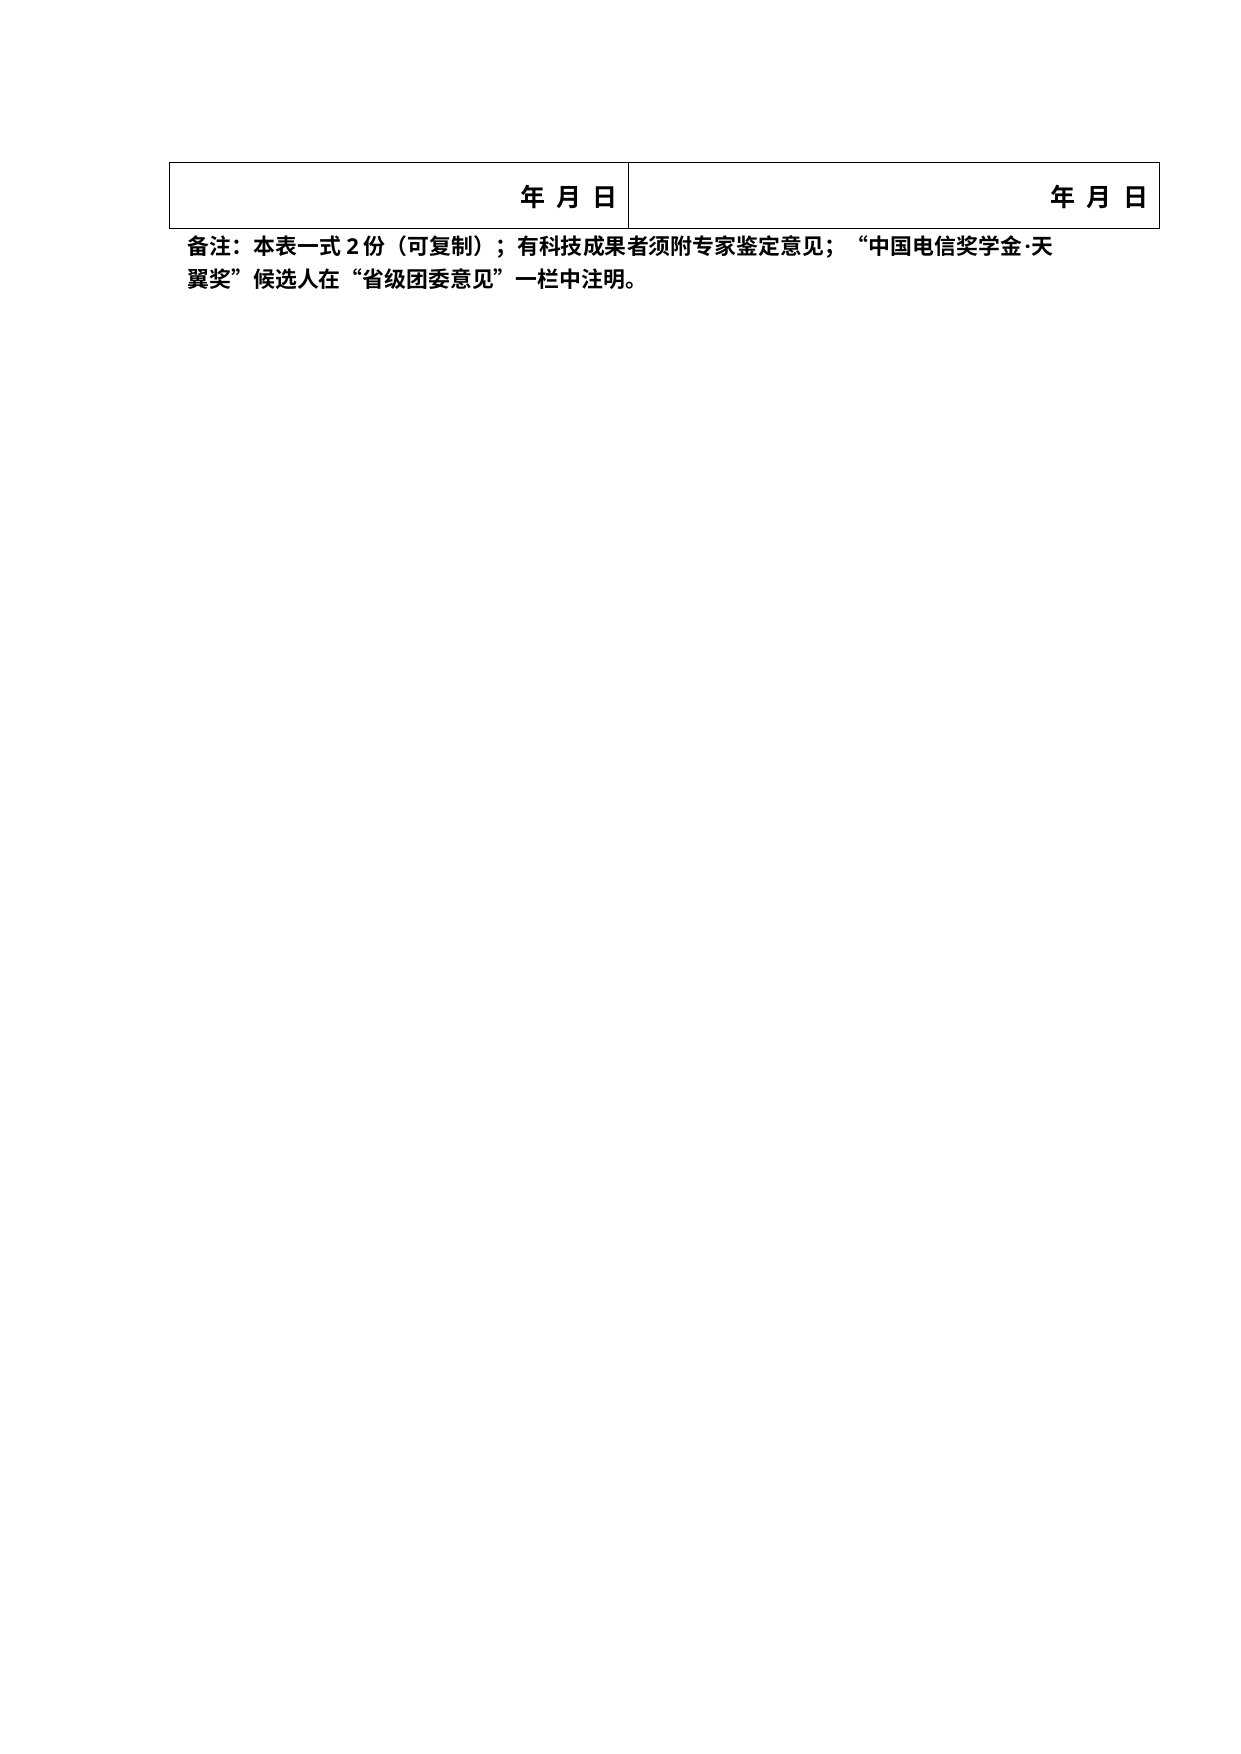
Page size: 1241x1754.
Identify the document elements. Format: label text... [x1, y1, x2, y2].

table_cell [170, 163, 628, 228]
text 备注：本表一式2份（可复制）；有科技成果者须附专家鉴定意见；“中国电信奖学金·天翼奖”候选人在“省级团委意见”一栏中注明。 [187, 229, 1053, 294]
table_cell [629, 163, 1159, 228]
